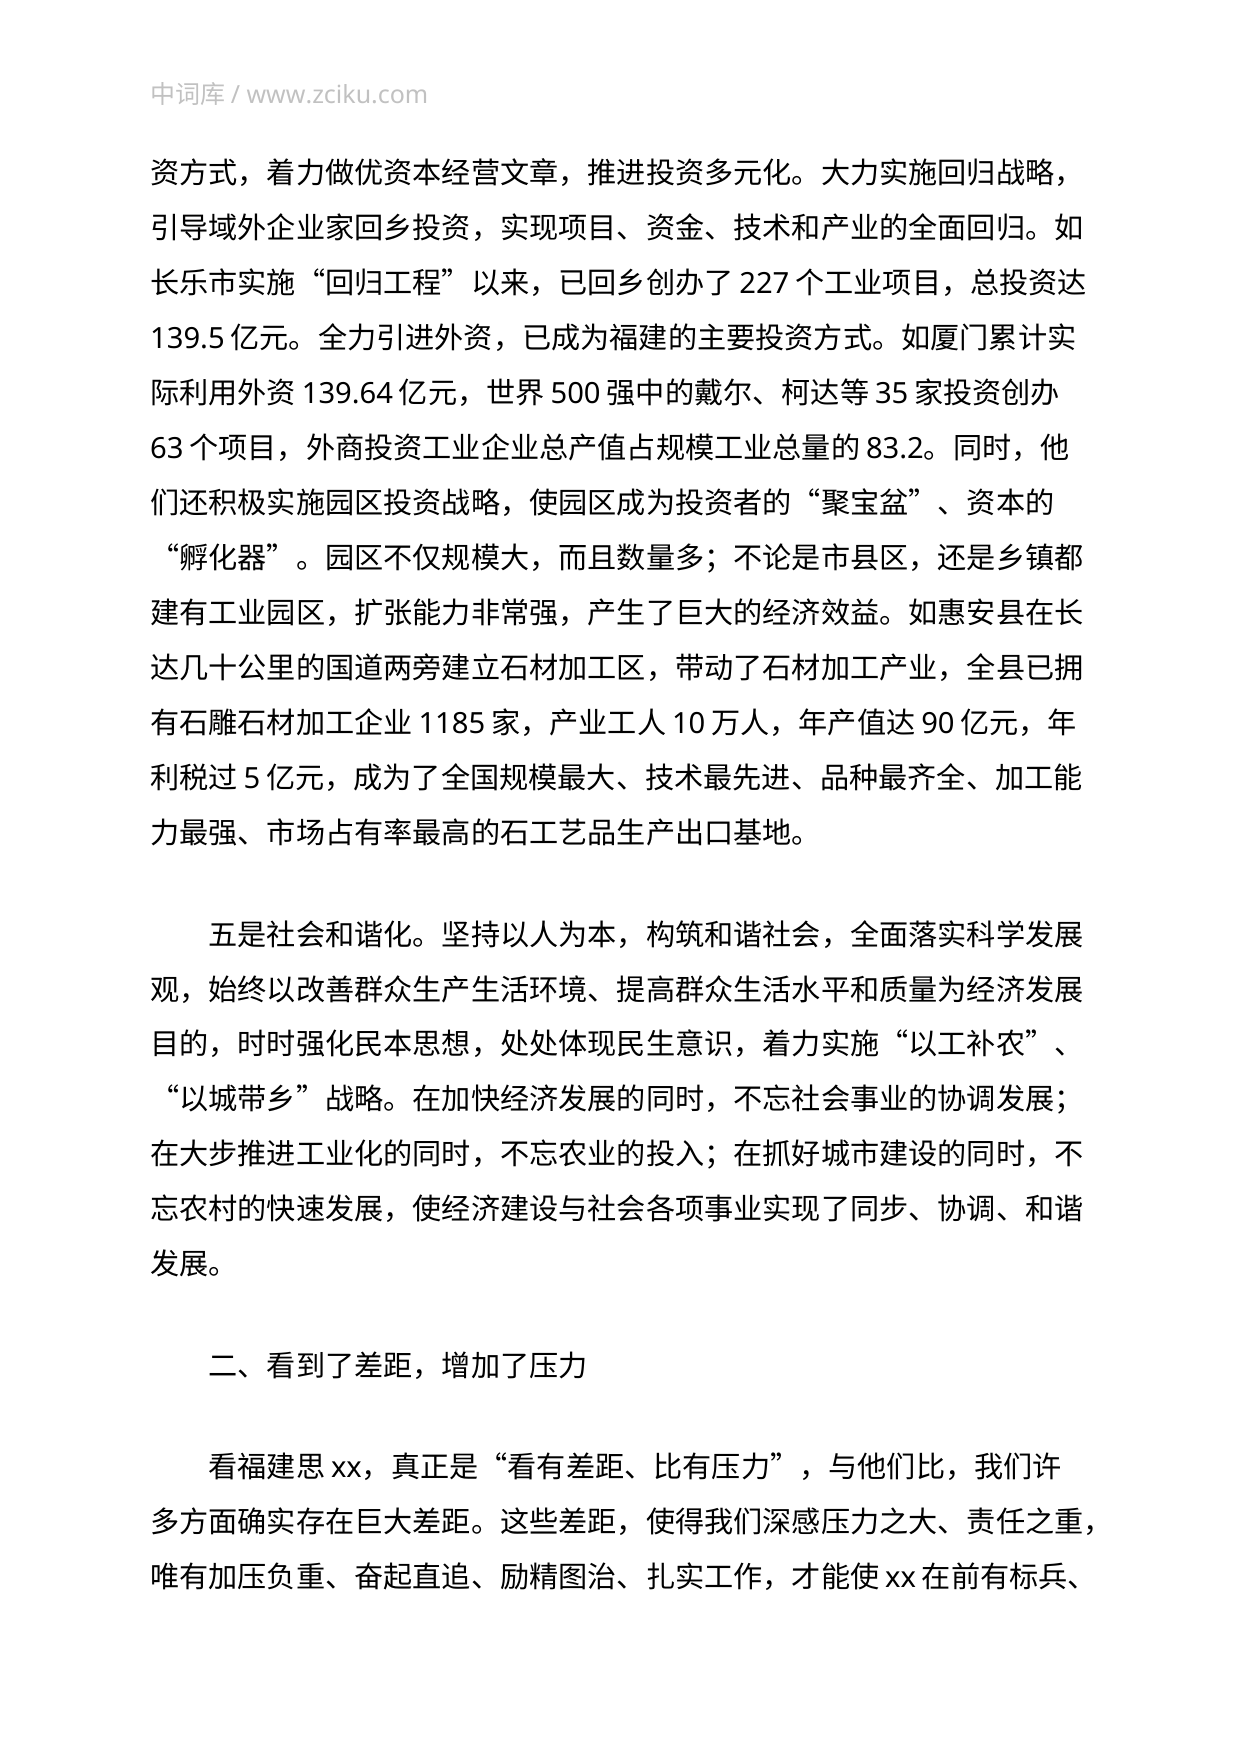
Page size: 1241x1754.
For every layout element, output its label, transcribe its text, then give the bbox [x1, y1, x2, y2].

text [150, 1444, 1090, 1596]
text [150, 150, 1090, 852]
text 五是社会和谐化。坚持以人为本，构筑和谐社会，全面落实科学发展观，始终以改善群众生产生活环境、提高群众生活水平和质量为经济发展目的，时时强化民本思想，处处体现民生意识，着力实施“以工补农”、“以城带乡”战略。在加快经济发展的同时，不忘社会事业的协调发展；在大步推进工业化的同时，不忘农业的投入；在抓好城市建设的同时，不忘农村的快速发展，使经济建设与社会各项事业实现了同步、协调、和谐发展。 [150, 911, 1090, 1283]
text 二、看到了差距，增加了压力 [150, 1342, 1090, 1384]
